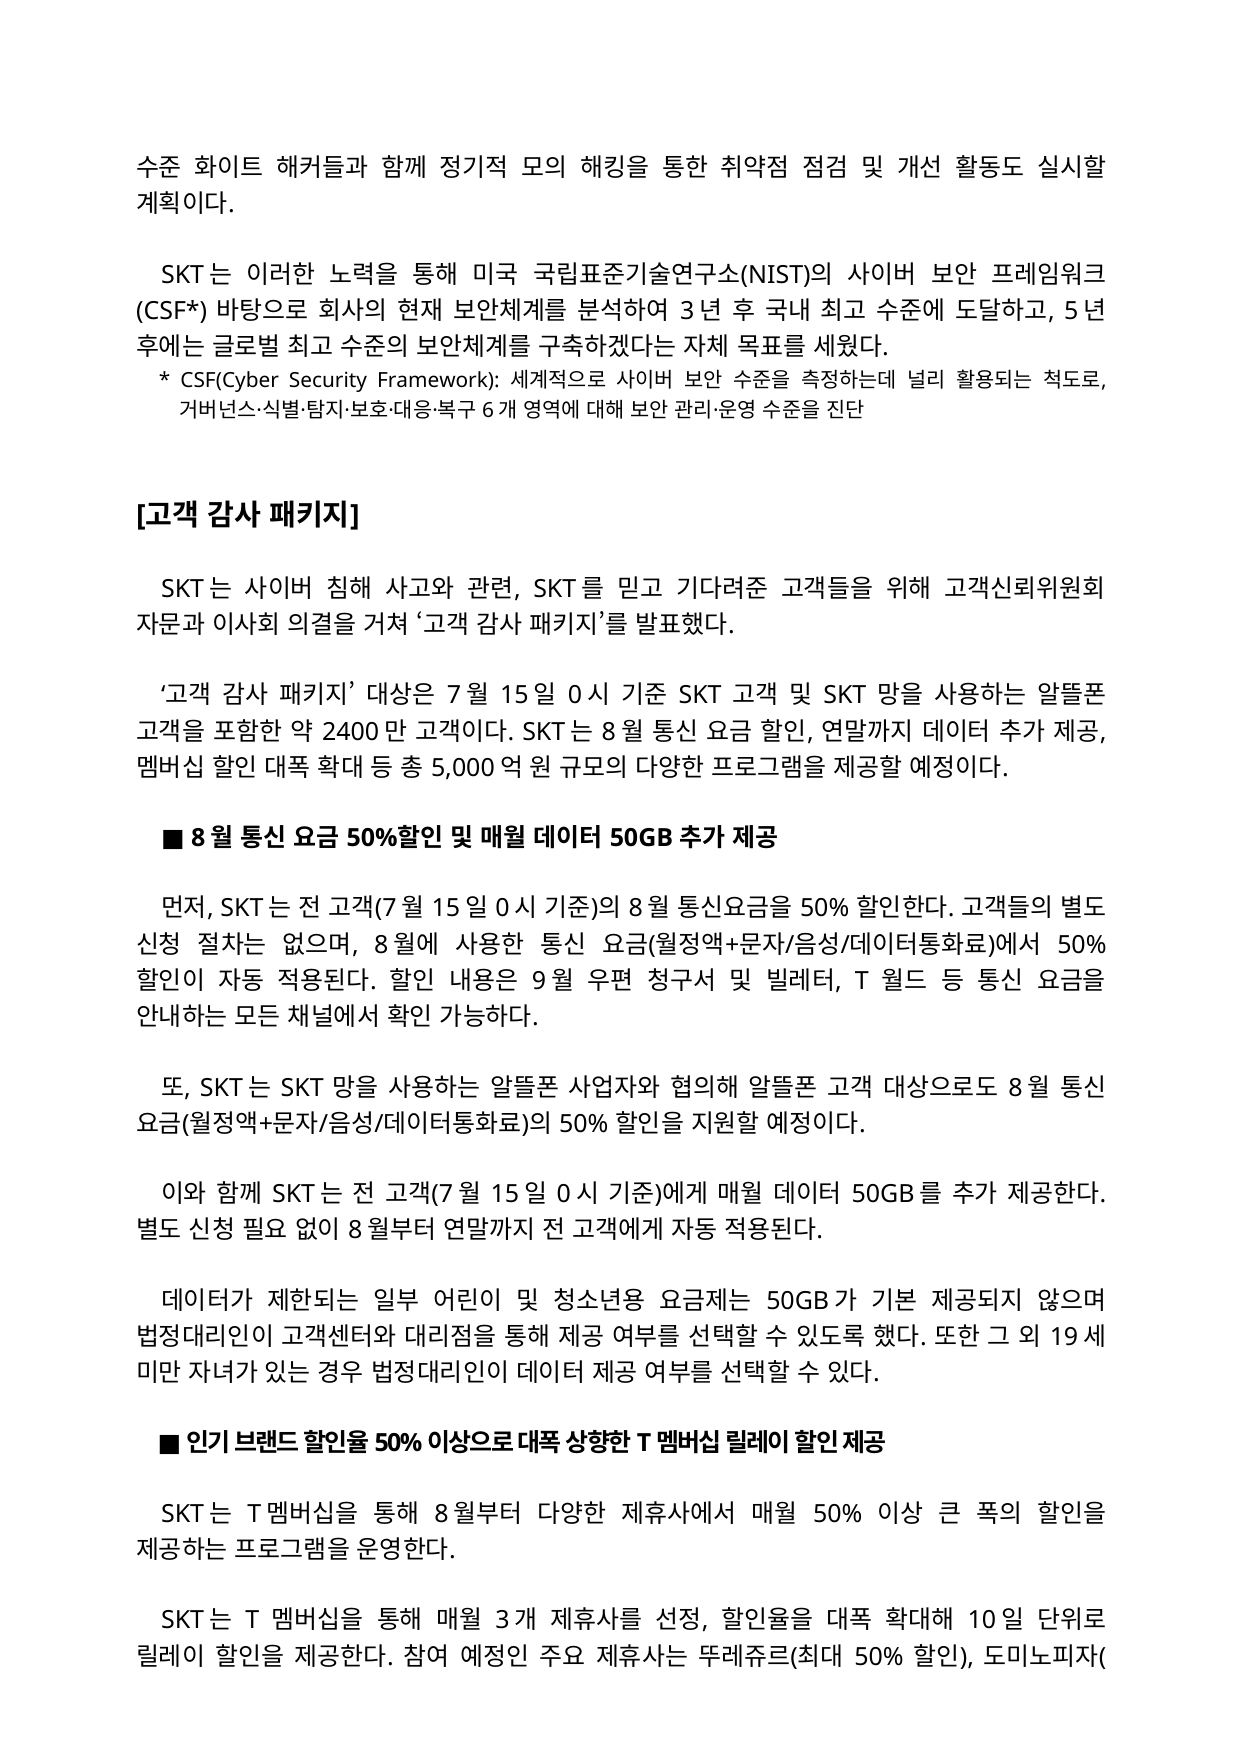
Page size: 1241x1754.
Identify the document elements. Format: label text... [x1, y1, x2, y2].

text SKT는 이러한 노력을 통해 미국 국립표준기술연구소(NIST)의 사이버 보안 프레임워크(CSF*) 바탕으로 회사의 현재 보안체계를 분석하여 3년 후 국내 최고 수준에 도달하고, 5년 후에는 글로벌 최고 수준의 보안체계를 구축하겠다는 자체 목표를 세웠다. [136, 254, 1106, 363]
text 이와 함께 SKT는 전 고객(7월 15일 0시 기준)에게 매월 데이터 50GB를 추가 제공한다. 별도 신청 필요 없이 8월부터 연말까지 전 고객에게 자동 적용된다. [136, 1173, 1106, 1246]
text ■ 인기 브랜드 할인율 50% 이상으로 대폭 상향한 T 멤버십 릴레이 할인 제공 [136, 1423, 1106, 1459]
text 또, SKT는 SKT 망을 사용하는 알뜰폰 사업자와 협의해 알뜰폰 고객 대상으로도 8월 통신 요금(월정액+문자/음성/데이터통화료)의 50% 할인을 지원할 예정이다. [136, 1067, 1106, 1139]
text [136, 1600, 1106, 1672]
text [136, 148, 1106, 220]
text ■ 8월 통신 요금 50%할인 및 매월 데이터 50GB 추가 제공 [136, 818, 1106, 854]
text * CSF(Cyber Security Framework): 세계적으로 사이버 보안 수준을 측정하는데 널리 활용되는 척도로, 거버넌스·식별·탐지·보호·대응·복구 6개 영역에 대해 보안 관리·운영 수준을 진단 [159, 363, 1106, 424]
text SKT는 사이버 침해 사고와 관련, SKT를 믿고 기다려준 고객들을 위해 고객신뢰위원회 자문과 이사회 의결을 거쳐 ‘고객 감사 패키지’를 발표했다. [136, 568, 1106, 641]
text [고객 감사 패키지] [136, 492, 1106, 534]
text 먼저, SKT는 전 고객(7월 15일 0시 기준)의 8월 통신요금을 50% 할인한다. 고객들의 별도 신청 절차는 없으며, 8월에 사용한 통신 요금(월정액+문자/음성/데이터통화료)에서 50% 할인이 자동 적용된다. 할인 내용은 9월 우편 청구서 및 빌레터, T 월드 등 통신 요금을 안내하는 모든 채널에서 확인 가능하다. [136, 888, 1106, 1033]
text SKT는 T멤버십을 통해 8월부터 다양한 제휴사에서 매월 50% 이상 큰 폭의 할인을 제공하는 프로그램을 운영한다. [136, 1493, 1106, 1566]
text 데이터가 제한되는 일부 어린이 및 청소년용 요금제는 50GB가 기본 제공되지 않으며 법정대리인이 고객센터와 대리점을 통해 제공 여부를 선택할 수 있도록 했다. 또한 그 외 19세 미만 자녀가 있는 경우 법정대리인이 데이터 제공 여부를 선택할 수 있다. [136, 1280, 1106, 1389]
text ‘고객 감사 패키지’ 대상은 7월 15일 0시 기준 SKT 고객 및 SKT 망을 사용하는 알뜰폰 고객을 포함한 약 2400만 고객이다. SKT는 8월 통신 요금 할인, 연말까지 데이터 추가 제공, 멤버십 할인 대폭 확대 등 총 5,000억 원 규모의 다양한 프로그램을 제공할 예정이다. [136, 675, 1106, 783]
